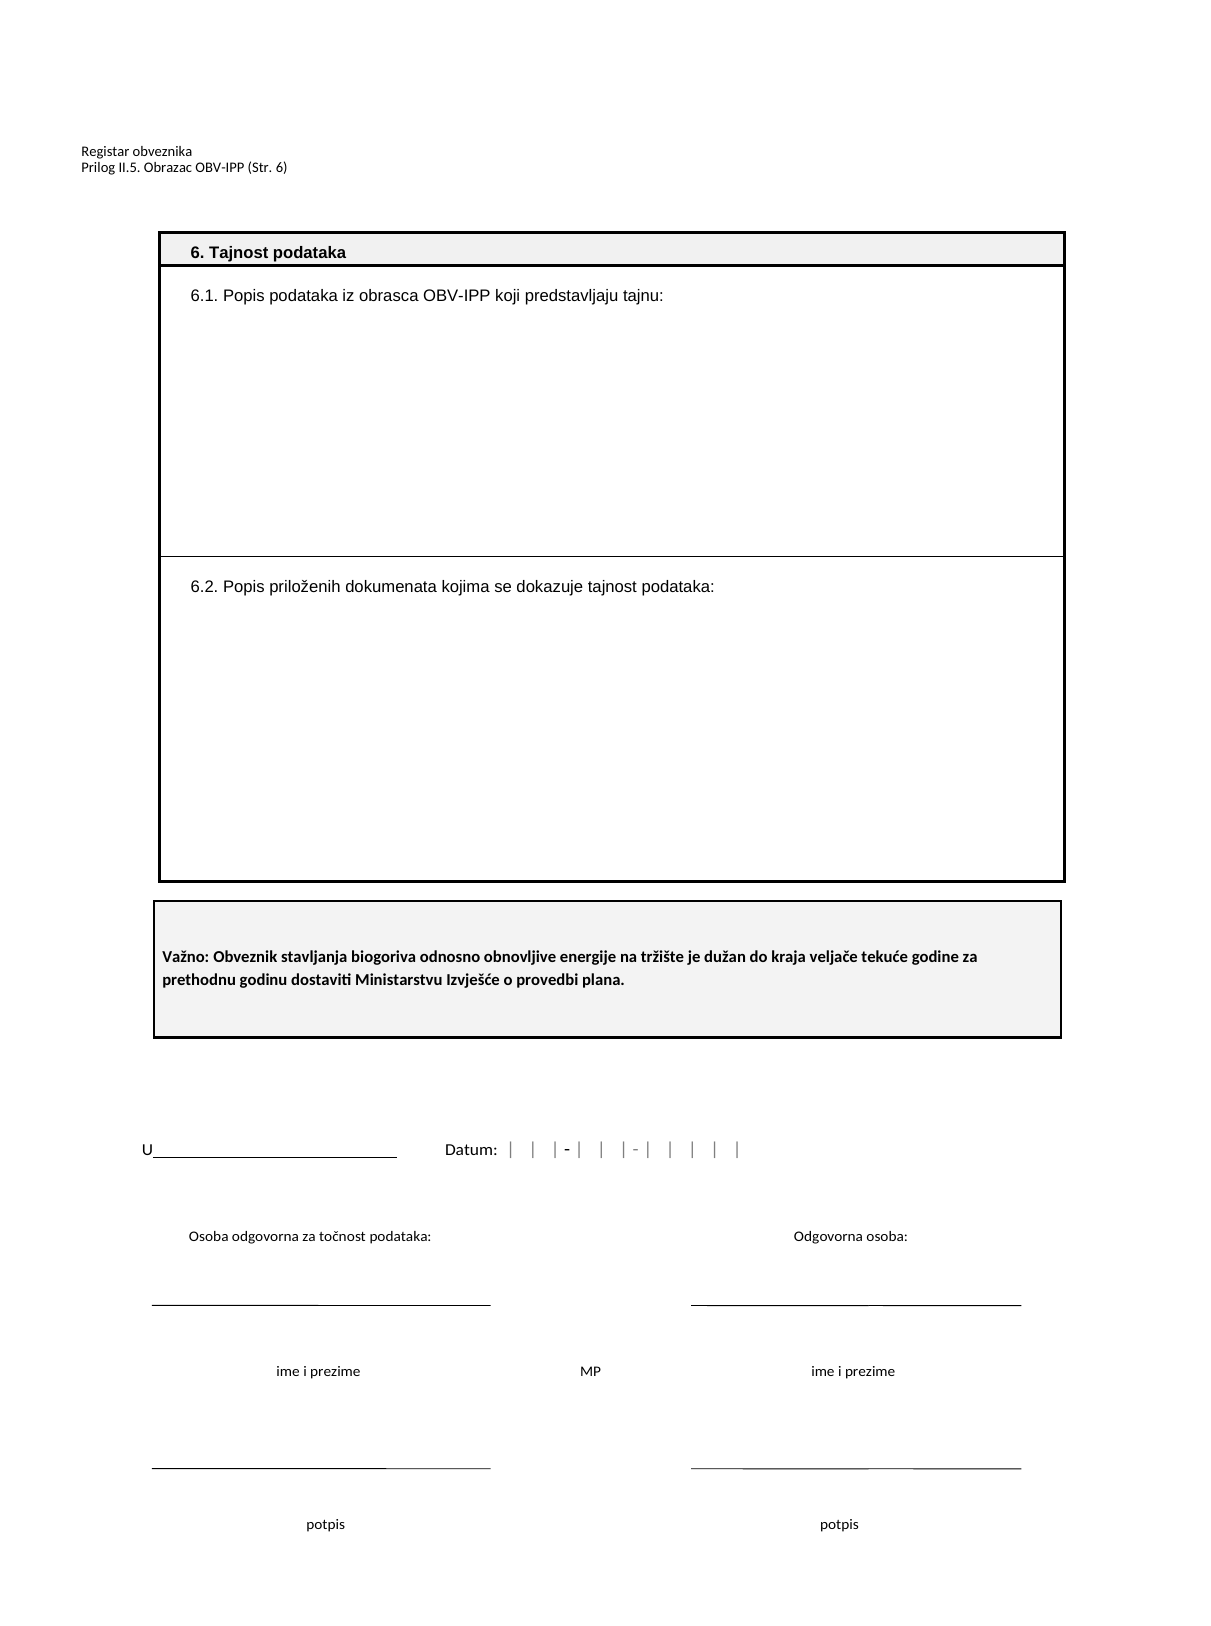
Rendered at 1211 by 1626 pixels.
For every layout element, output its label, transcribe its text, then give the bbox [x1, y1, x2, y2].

text Registar obveznika [81, 144, 1150, 160]
text potpis potpis [231, 1515, 1150, 1533]
text U Datum: | | | - | | | - | | | | | [142, 1137, 1150, 1160]
table_cell 6.2. Popis priloženih dokumenata kojima se dokazuje tajnost podataka: [161, 557, 1063, 880]
table_cell 6.1. Popis podataka iz obrasca OBV-IPP koji predstavljaju tajnu: [161, 267, 1063, 556]
text Prilog II.5. Obrazac OBV-IPP (Str. 6) [81, 160, 1150, 175]
text Osoba odgovorna za točnost podataka: Odgovorna osoba: [189, 1227, 1150, 1244]
table_header 6. Tajnost podataka [161, 234, 1063, 264]
text ime i prezime MP ime i prezime [276, 1363, 1150, 1381]
